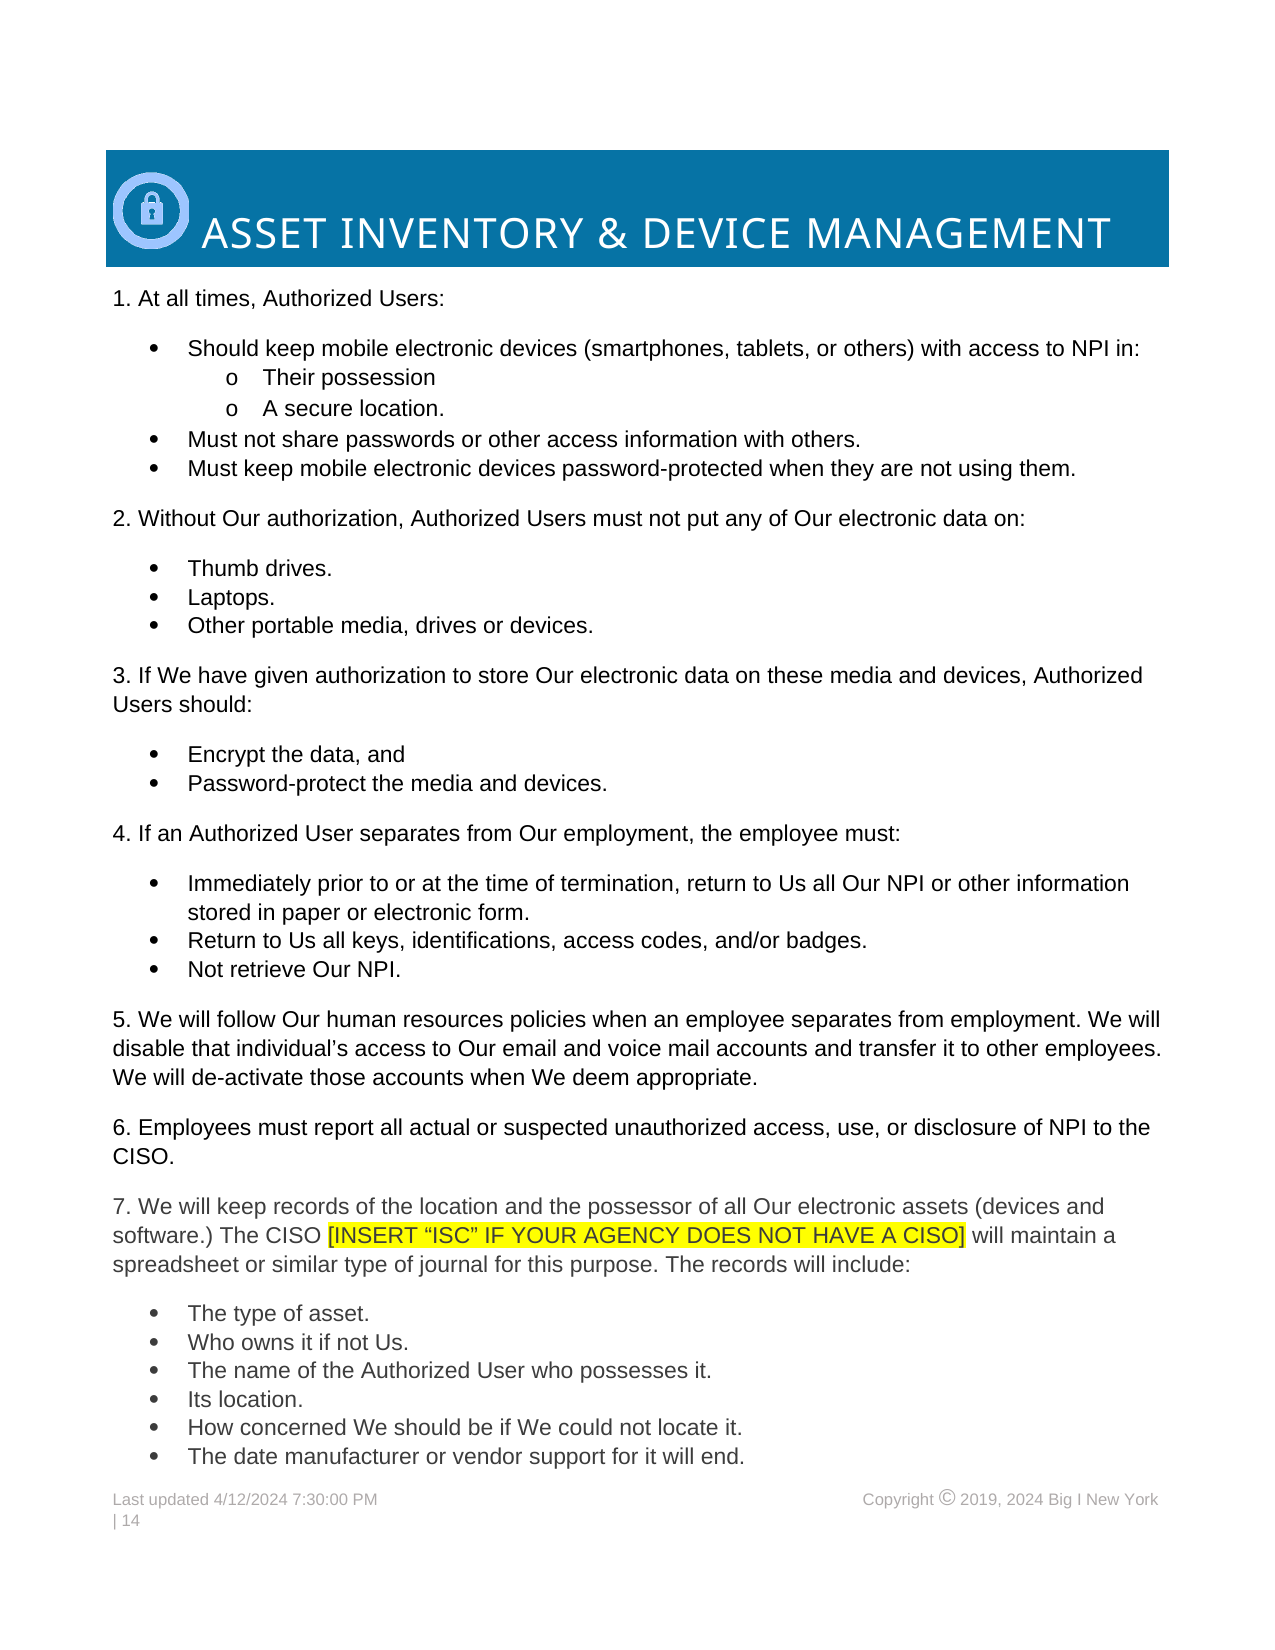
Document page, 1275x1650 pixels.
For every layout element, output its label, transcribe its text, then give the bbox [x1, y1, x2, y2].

list Encrypt the data, and [150, 741, 1162, 767]
list The type of asset. [150, 1300, 1162, 1327]
subtitle ASSET INVENTORY & DEVICE MANAGEMENT [113, 156, 1162, 261]
text 3. If We have given authorization to store Our electronic data on these media and devices, Authorized Users should: [112, 662, 1162, 718]
text 7. We will keep records of the location and the possessor of all Our electronic assets (devices and software.) The CISO [INSERT “ISC” IF YOUR AGENCY DOES NOT HAVE A CISO] will maintain a spreadsheet or similar type of journal for this purpose. The records will include: [112, 1193, 1162, 1277]
list Must not share passwords or other access information with others. [150, 426, 1162, 452]
picture [114, 173, 188, 248]
list Not retrieve Our NPI. [150, 956, 1162, 983]
list Its location. [150, 1386, 1162, 1412]
list Thumb drives. [150, 554, 1162, 581]
text 2. Without Our authorization, Authorized Users must not put any of Our electronic data on: [112, 505, 1162, 531]
text 1. At all times, Authorized Users: [112, 285, 1162, 311]
list Immediately prior to or at the time of termination, return to Us all Our NPI or other information stored in paper or electronic form. [150, 869, 1162, 925]
list Laptops. [150, 583, 1162, 610]
text 6. Employees must report all actual or suspected unauthorized access, use, or disclosure of NPI to the CISO. [112, 1114, 1162, 1169]
list Password-protect the media and devices. [150, 770, 1162, 796]
list Their possession [225, 364, 1162, 392]
list Other portable media, drives or devices. [150, 612, 1162, 639]
text 4. If an Authorized User separates from Our employment, the employee must: [112, 820, 1162, 846]
list Who owns it if not Us. [150, 1329, 1162, 1355]
text 5. We will follow Our human resources policies when an employee separates from employment. We will disable that individual’s access to Our email and voice mail accounts and transfer it to other employees. We will de-activate those accounts when We deem appropriate. [112, 1006, 1162, 1091]
list The date manufacturer or vendor support for it will end. [150, 1443, 1162, 1469]
list The name of the Authorized User who possesses it. [150, 1357, 1162, 1384]
list Should keep mobile electronic devices (smartphones, tablets, or others) with access to NPI in: [150, 335, 1162, 361]
list How concerned We should be if We could not locate it. [150, 1414, 1162, 1441]
list Must keep mobile electronic devices password-protected when they are not using them. [150, 455, 1162, 481]
list A secure location. [225, 395, 1162, 423]
list Return to Us all keys, identifications, access codes, and/or badges. [150, 927, 1162, 954]
